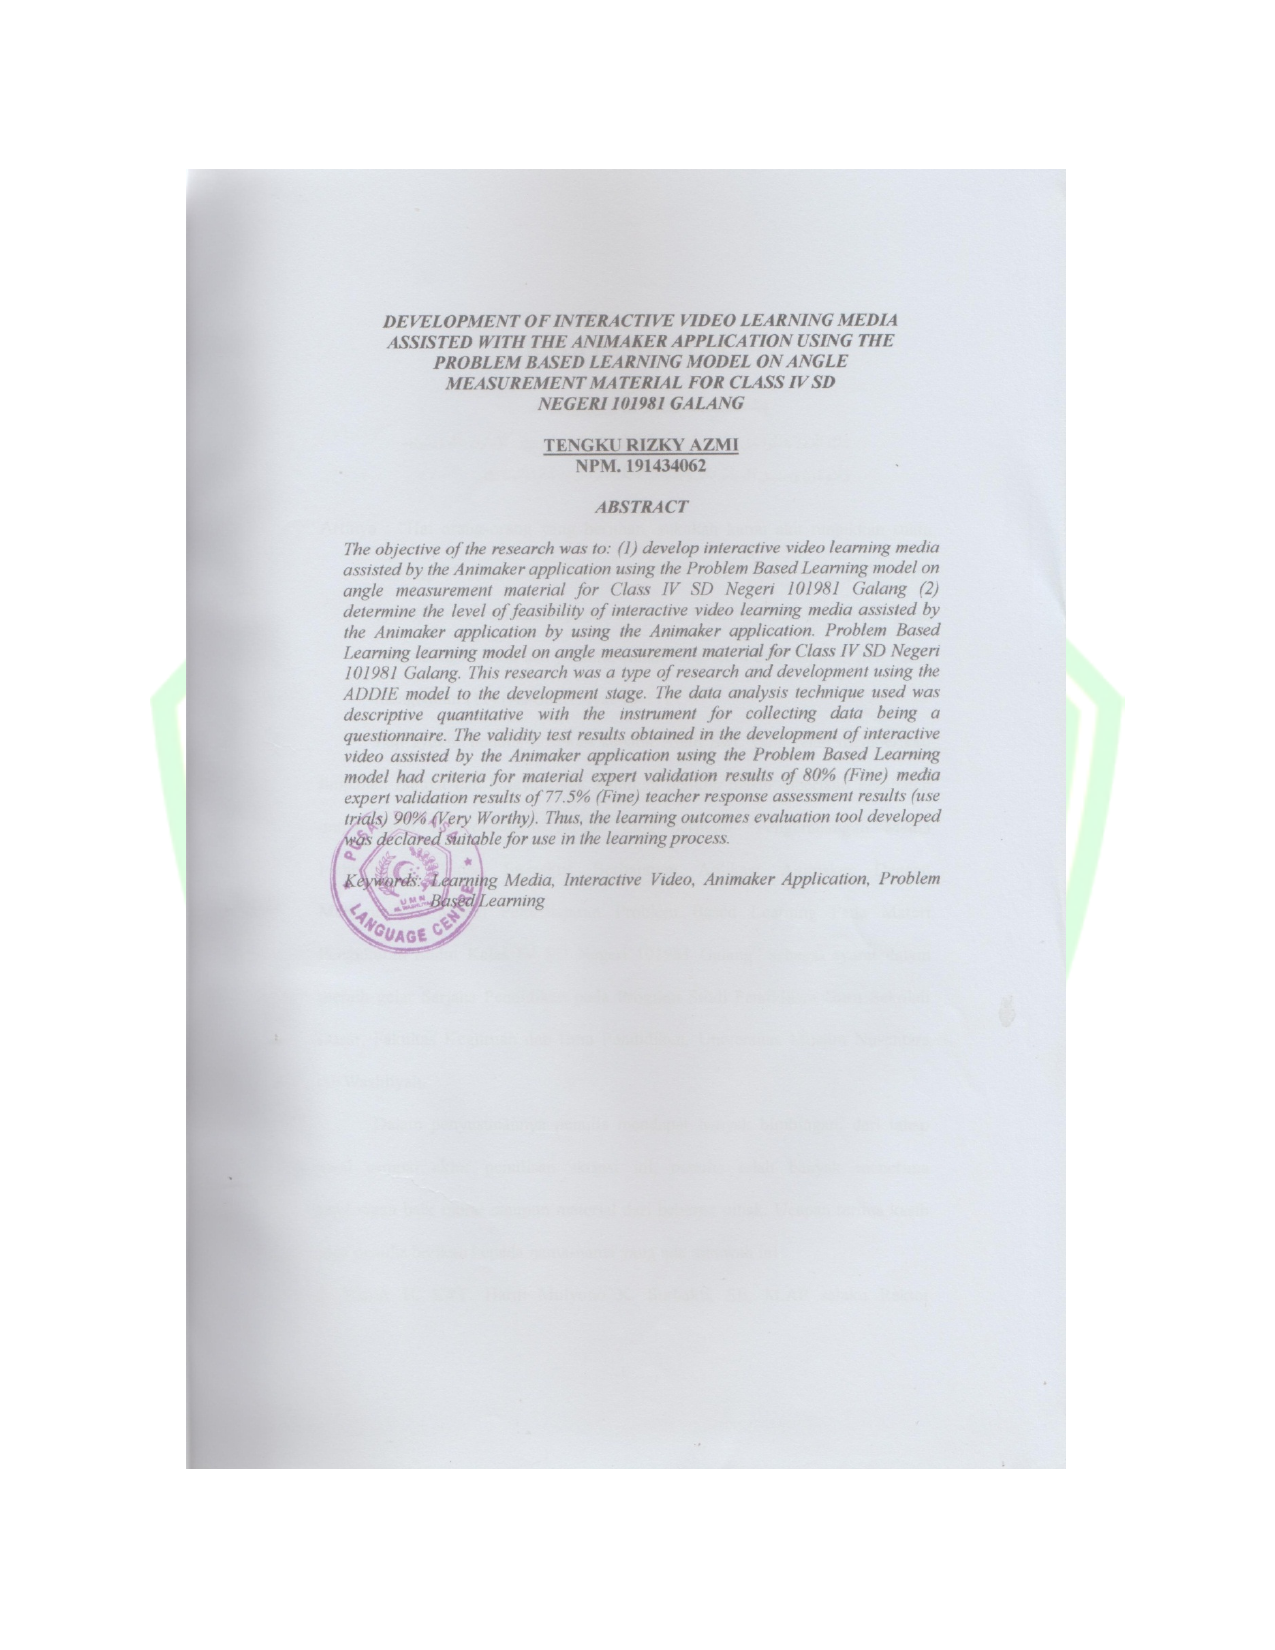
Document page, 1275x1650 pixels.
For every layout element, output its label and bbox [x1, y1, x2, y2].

picture [186, 169, 1066, 1469]
